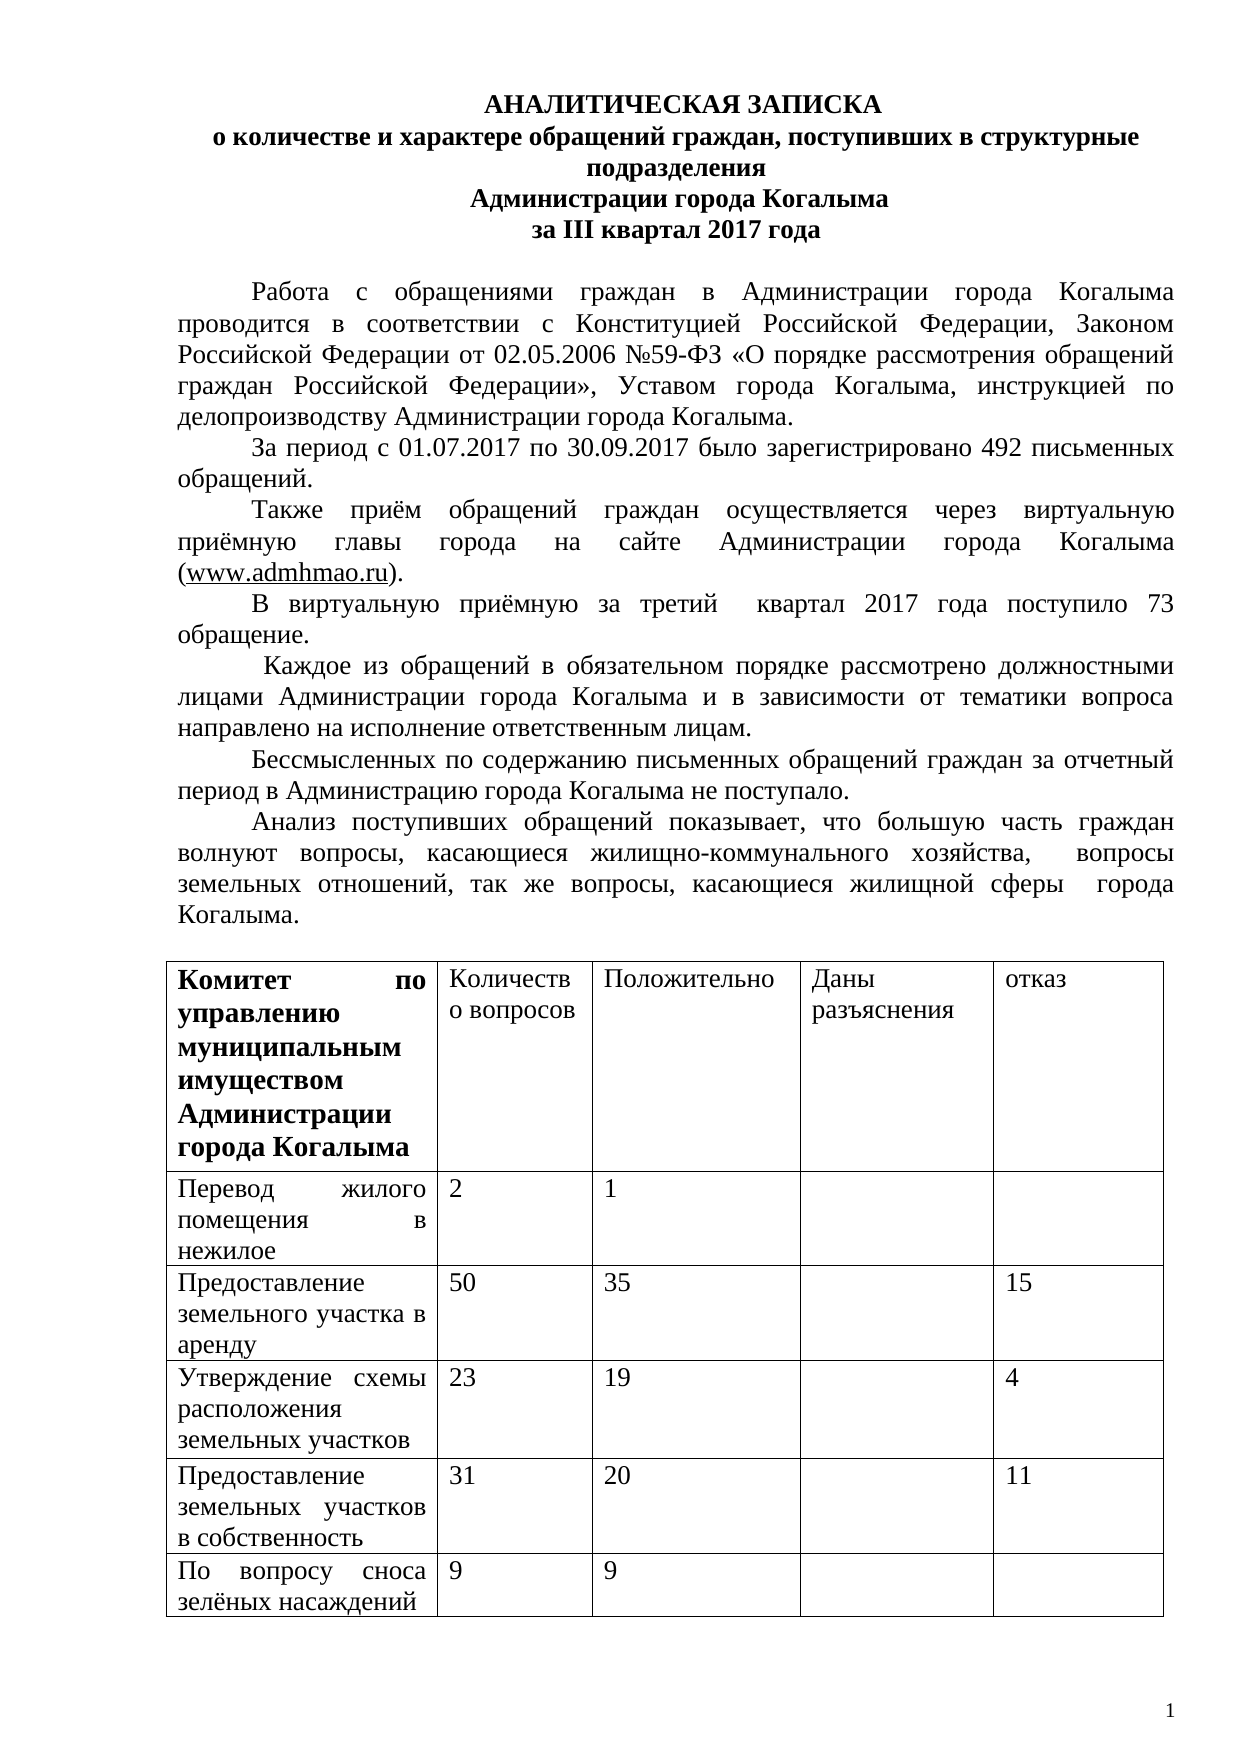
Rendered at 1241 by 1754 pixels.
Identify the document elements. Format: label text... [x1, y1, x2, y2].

text о количестве и характере обращений граждан, поступивших в структурные подразделения [177, 120, 1175, 182]
text Каждое из обращений в обязательном порядке рассмотрено должностными лицами Администрации города Когалыма и в зависимости от тематики вопроса направлено на исполнение ответственным лицам. [177, 649, 1175, 743]
table_cell 15 [994, 1266, 1163, 1360]
table_cell [801, 1459, 993, 1553]
text В виртуальную приёмную за третий квартал 2017 года поступило 73 обращение. [177, 587, 1175, 649]
text Бессмысленных по содержанию письменных обращений граждан за отчетный период в Администрацию города Когалыма не поступало. [177, 743, 1175, 805]
table_cell По вопросу сноса зелёных насаждений [167, 1554, 437, 1616]
table_cell Перевод жилого помещения в нежилое [167, 1172, 437, 1265]
table_cell 50 [438, 1266, 592, 1360]
text Анализ поступивших обращений показывает, что большую часть граждан волнуют вопросы, касающиеся жилищно-коммунального хозяйства, вопросы земельных отношений, так же вопросы, касающиеся жилищной сферы города Когалыма. [177, 805, 1175, 929]
text Также приём обращений граждан осуществляется через виртуальную приёмную главы города на сайте Администрации города Когалыма (www.admhmao.ru). [177, 493, 1175, 587]
table_cell Предоставление земельных участков в собственность [167, 1459, 437, 1553]
table_cell [994, 1172, 1163, 1265]
table_header отказ [994, 962, 1163, 1171]
table_cell 31 [438, 1459, 592, 1553]
table_cell [801, 1361, 993, 1458]
table_cell 19 [593, 1361, 800, 1458]
table_cell [801, 1554, 993, 1616]
table_cell 11 [994, 1459, 1163, 1553]
text за III квартал 2017 года [177, 213, 1175, 244]
table_cell 23 [438, 1361, 592, 1458]
table_header Даны разъяснения [801, 962, 993, 1171]
table_cell 1 [593, 1172, 800, 1265]
table_cell [801, 1172, 993, 1265]
table_cell [994, 1554, 1163, 1616]
table_header Количество вопросов [438, 962, 592, 1171]
table_header Положительно [593, 962, 800, 1171]
text АНАЛИТИЧЕСКАЯ ЗАПИСКА [177, 89, 1175, 120]
text За период с 01.07.2017 по 30.09.2017 было зарегистрировано 492 письменных обращений. [177, 431, 1175, 493]
table_cell Предоставление земельного участка в аренду [167, 1266, 437, 1360]
table_cell 9 [438, 1554, 592, 1616]
text Администрации города Когалыма [177, 182, 1175, 213]
table_header Комитет по управлению муниципальным имуществом Администрации города Когалыма [167, 962, 437, 1171]
table_cell 20 [593, 1459, 800, 1553]
table_cell 35 [593, 1266, 800, 1360]
table_cell 4 [994, 1361, 1163, 1458]
table_cell Утверждение схемы расположения земельных участков [167, 1361, 437, 1458]
table_cell [801, 1266, 993, 1360]
table_cell 2 [438, 1172, 592, 1265]
table_cell 9 [593, 1554, 800, 1616]
text Работа с обращениями граждан в Администрации города Когалыма проводится в соответствии с Конституцией Российской Федерации, Законом Российской Федерации от 02.05.2006 №59-ФЗ «О порядке рассмотрения обращений граждан Российской Федерации», Уставом города Когалыма, инструкцией по делопроизводству Администрации города Когалыма. [177, 276, 1175, 431]
